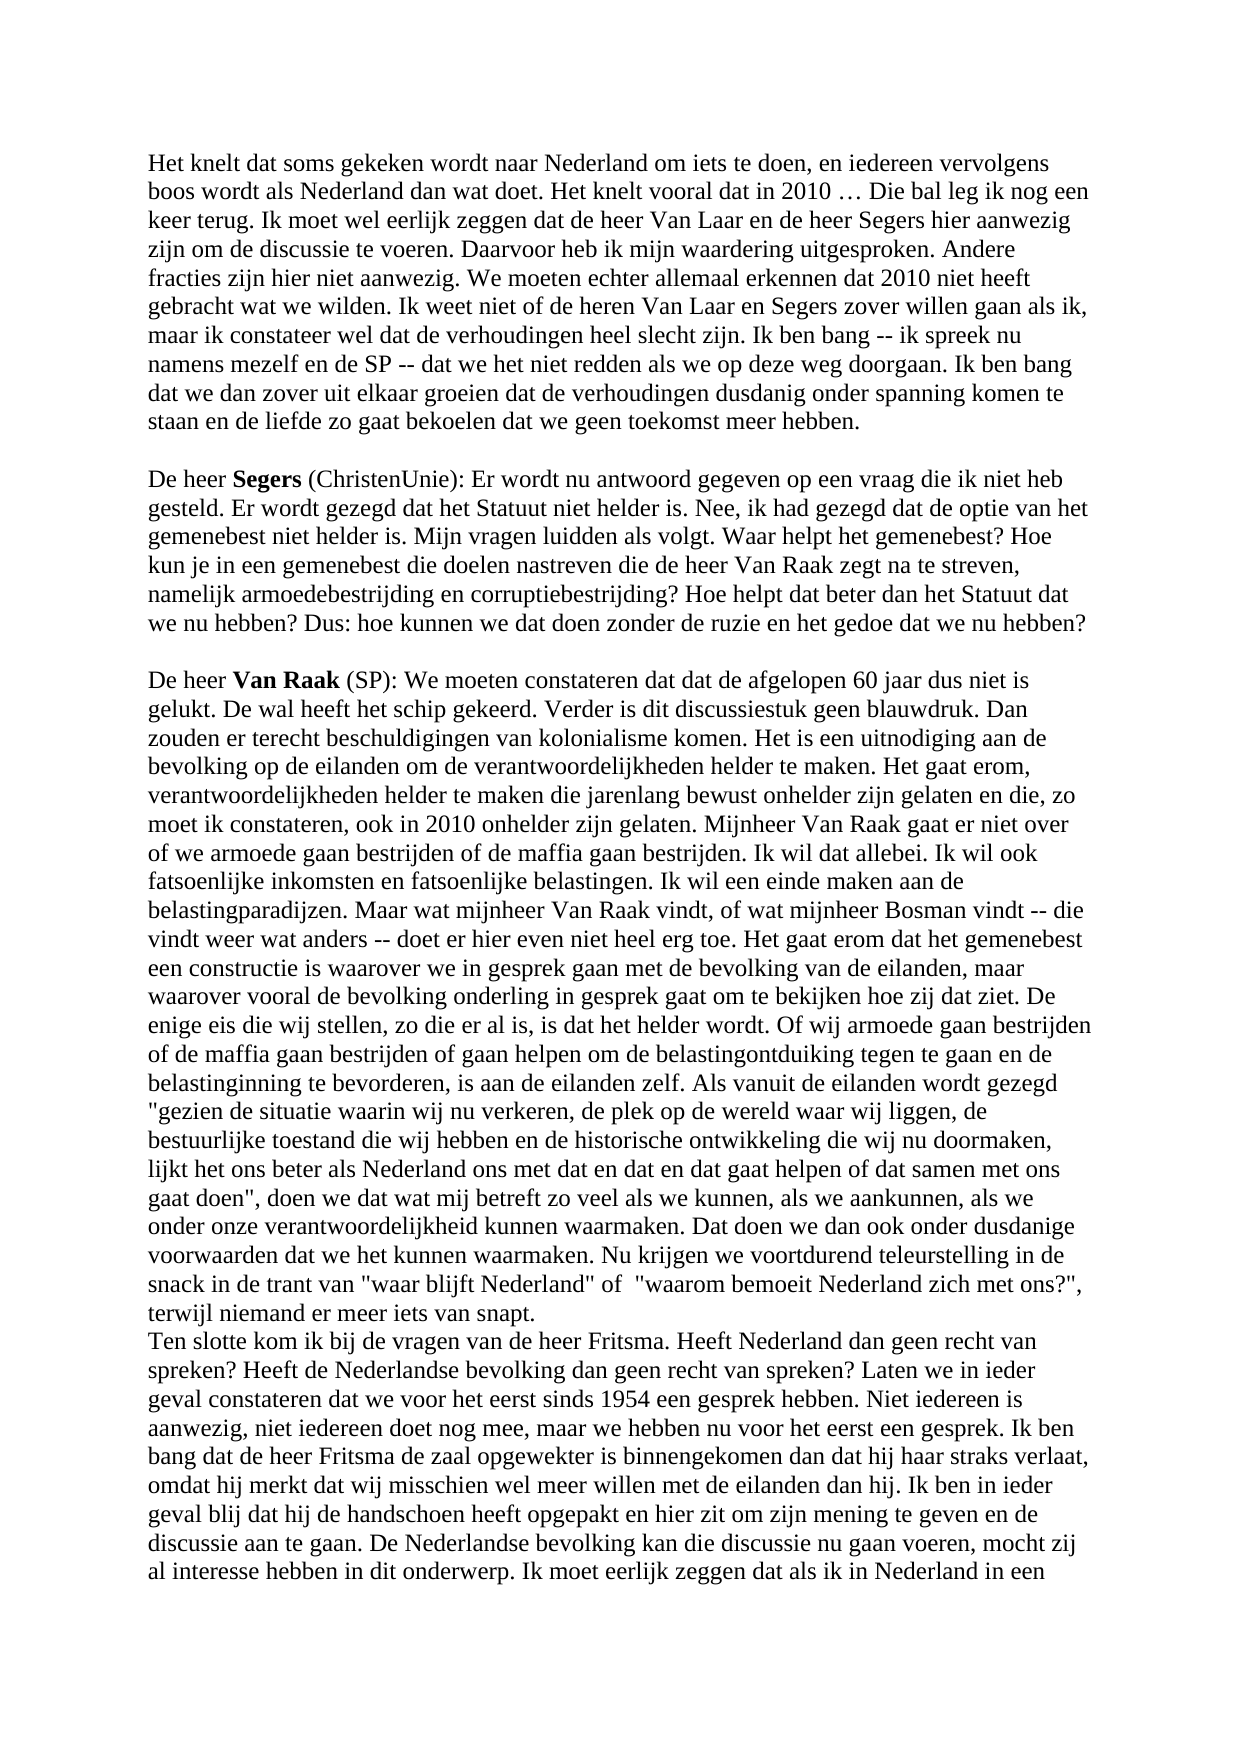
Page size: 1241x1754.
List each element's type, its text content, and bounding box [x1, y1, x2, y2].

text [148, 1326, 1093, 1585]
text De heer Segers (ChristenUnie): Er wordt nu antwoord gegeven op een vraag die ik niet heb gesteld. Er wordt gezegd dat het Statuut niet helder is. Nee, ik had gezegd dat de optie van het gemenebest niet helder is. Mijn vragen luidden als volgt. Waar helpt het gemenebest? Hoe kun je in een gemenebest die doelen nastreven die de heer Van Raak zegt na te streven, namelijk armoedebestrijding en corruptiebestrijding? Hoe helpt dat beter dan het Statuut dat we nu hebben? Dus: hoe kunnen we dat doen zonder de ruzie en het gedoe dat we nu hebben? [148, 464, 1093, 636]
text De heer Van Raak (SP): We moeten constateren dat dat de afgelopen 60 jaar dus niet is gelukt. De wal heeft het schip gekeerd. Verder is dit discussiestuk geen blauwdruk. Dan zouden er terecht beschuldigingen van kolonialisme komen. Het is een uitnodiging aan de bevolking op de eilanden om de verantwoordelijkheden helder te maken. Het gaat erom, verantwoordelijkheden helder te maken die jarenlang bewust onhelder zijn gelaten en die, zo moet ik constateren, ook in 2010 onhelder zijn gelaten. Mijnheer Van Raak gaat er niet over of we armoede gaan bestrijden of de maffia gaan bestrijden. Ik wil dat allebei. Ik wil ook fatsoenlijke inkomsten en fatsoenlijke belastingen. Ik wil een einde maken aan de belastingparadijzen. Maar wat mijnheer Van Raak vindt, of wat mijnheer Bosman vindt -- die vindt weer wat anders -- doet er hier even niet heel erg toe. Het gaat erom dat het gemenebest een constructie is waarover we in gesprek gaan met de bevolking van de eilanden, maar waarover vooral de bevolking onderling in gesprek gaat om te bekijken hoe zij dat ziet. De enige eis die wij stellen, zo die er al is, is dat het helder wordt. Of wij armoede gaan bestrijden of de maffia gaan bestrijden of gaan helpen om de belastingontduiking tegen te gaan en de belastinginning te bevorderen, is aan de eilanden zelf. Als vanuit de eilanden wordt gezegd "gezien de situatie waarin wij nu verkeren, de plek op de wereld waar wij liggen, de bestuurlijke toestand die wij hebben en de historische ontwikkeling die wij nu doormaken, lijkt het ons beter als Nederland ons met dat en dat en dat gaat helpen of dat samen met ons gaat doen", doen we dat wat mij betreft zo veel als we kunnen, als we aankunnen, als we onder onze verantwoordelijkheid kunnen waarmaken. Dat doen we dan ook onder dusdanige voorwaarden dat we het kunnen waarmaken. Nu krijgen we voortdurend teleurstelling in de snack in de trant van "waar blijft Nederland" of "waarom bemoeit Nederland zich met ons?", terwijl niemand er meer iets van snapt. [148, 665, 1093, 1326]
text Het knelt dat soms gekeken wordt naar Nederland om iets te doen, en iedereen vervolgens boos wordt als Nederland dan wat doet. Het knelt vooral dat in 2010 … Die bal leg ik nog een keer terug. Ik moet wel eerlijk zeggen dat de heer Van Laar en de heer Segers hier aanwezig zijn om de discussie te voeren. Daarvoor heb ik mijn waardering uitgesproken. Andere fracties zijn hier niet aanwezig. We moeten echter allemaal erkennen dat 2010 niet heeft gebracht wat we wilden. Ik weet niet of de heren Van Laar en Segers zover willen gaan als ik, maar ik constateer wel dat de verhoudingen heel slecht zijn. Ik ben bang -- ik spreek nu namens mezelf en de SP -- dat we het niet redden als we op deze weg doorgaan. Ik ben bang dat we dan zover uit elkaar groeien dat de verhoudingen dusdanig onder spanning komen te staan en de liefde zo gaat bekoelen dat we geen toekomst meer hebben. [148, 148, 1093, 435]
